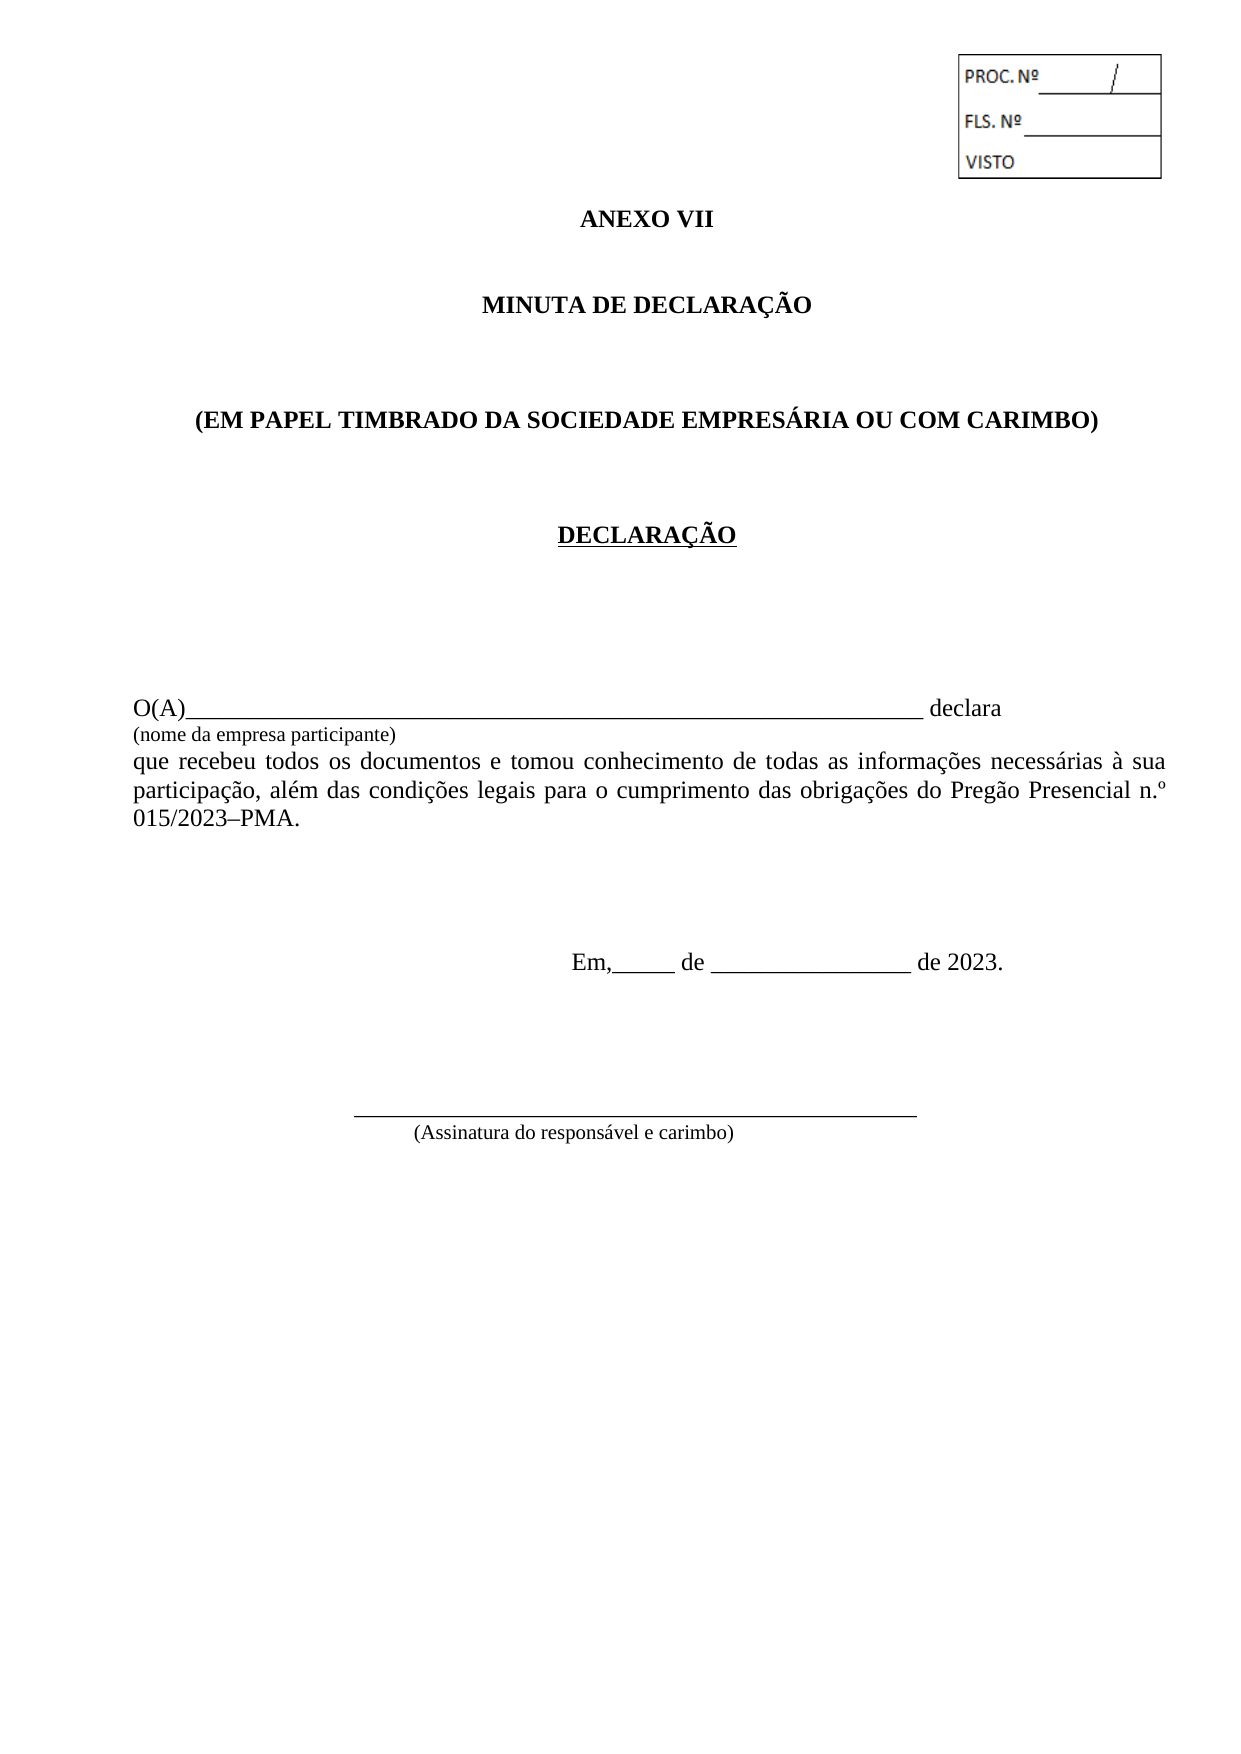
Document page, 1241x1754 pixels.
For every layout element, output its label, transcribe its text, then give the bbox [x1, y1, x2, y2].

picture [958, 54, 1162, 179]
text ANEXO VII [133, 204, 1161, 233]
text (Assinatura do responsável e carimbo) [133, 1120, 1161, 1144]
text _____________________________________________ [340, 1091, 1161, 1120]
text O(A)___________________________________________________________ declara [133, 693, 1161, 722]
text (nome da empresa participante) [133, 722, 1161, 746]
text Em,_____ de ________________ de 2023. [133, 947, 1161, 976]
text que recebeu todos os documentos e tomou conhecimento de todas as informações necessárias à sua participação, além das condições legais para o cumprimento das obrigações do Pregão Presencial n.º 015/2023–PMA. [133, 746, 1166, 832]
subtitle DECLARAÇÃO [133, 521, 1161, 549]
text (EM PAPEL TIMBRADO DA SOCIEDADE EMPRESÁRIA OU COM CARIMBO) [133, 406, 1161, 434]
text MINUTA DE DECLARAÇÃO [133, 291, 1161, 319]
